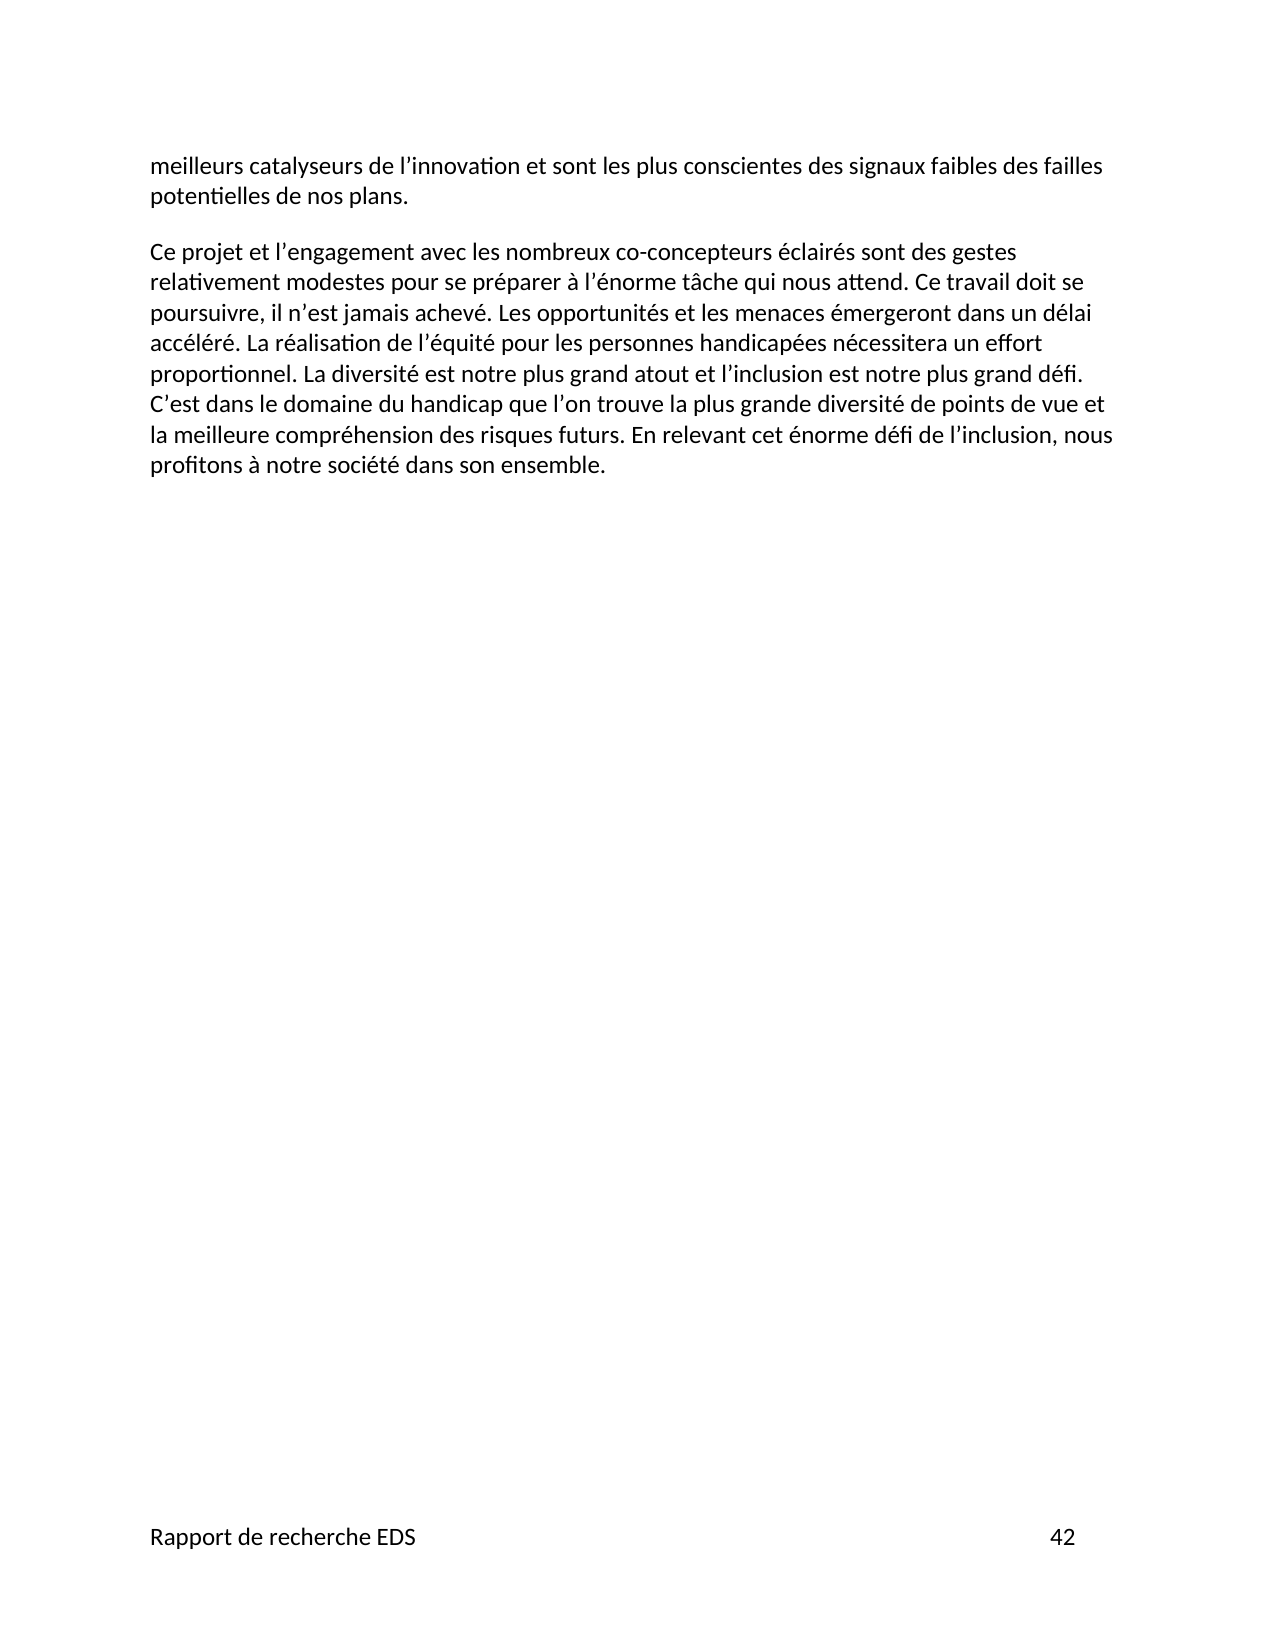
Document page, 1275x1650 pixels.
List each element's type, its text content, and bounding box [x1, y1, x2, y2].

text Ce projet et l’engagement avec les nombreux co-concepteurs éclairés sont des gestes relativement modestes pour se préparer à l’énorme tâche qui nous attend. Ce travail doit se poursuivre, il n’est jamais achevé. Les opportunités et les menaces émergeront dans un délai accéléré. La réalisation de l’équité pour les personnes handicapées nécessitera un effort proportionnel. La diversité est notre plus grand atout et l’inclusion est notre plus grand défi. C’est dans le domaine du handicap que l’on trouve la plus grande diversité de points de vue et la meilleure compréhension des risques futurs. En relevant cet énorme défi de l’inclusion, nous profitons à notre société dans son ensemble. [150, 236, 1125, 480]
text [150, 150, 1125, 211]
